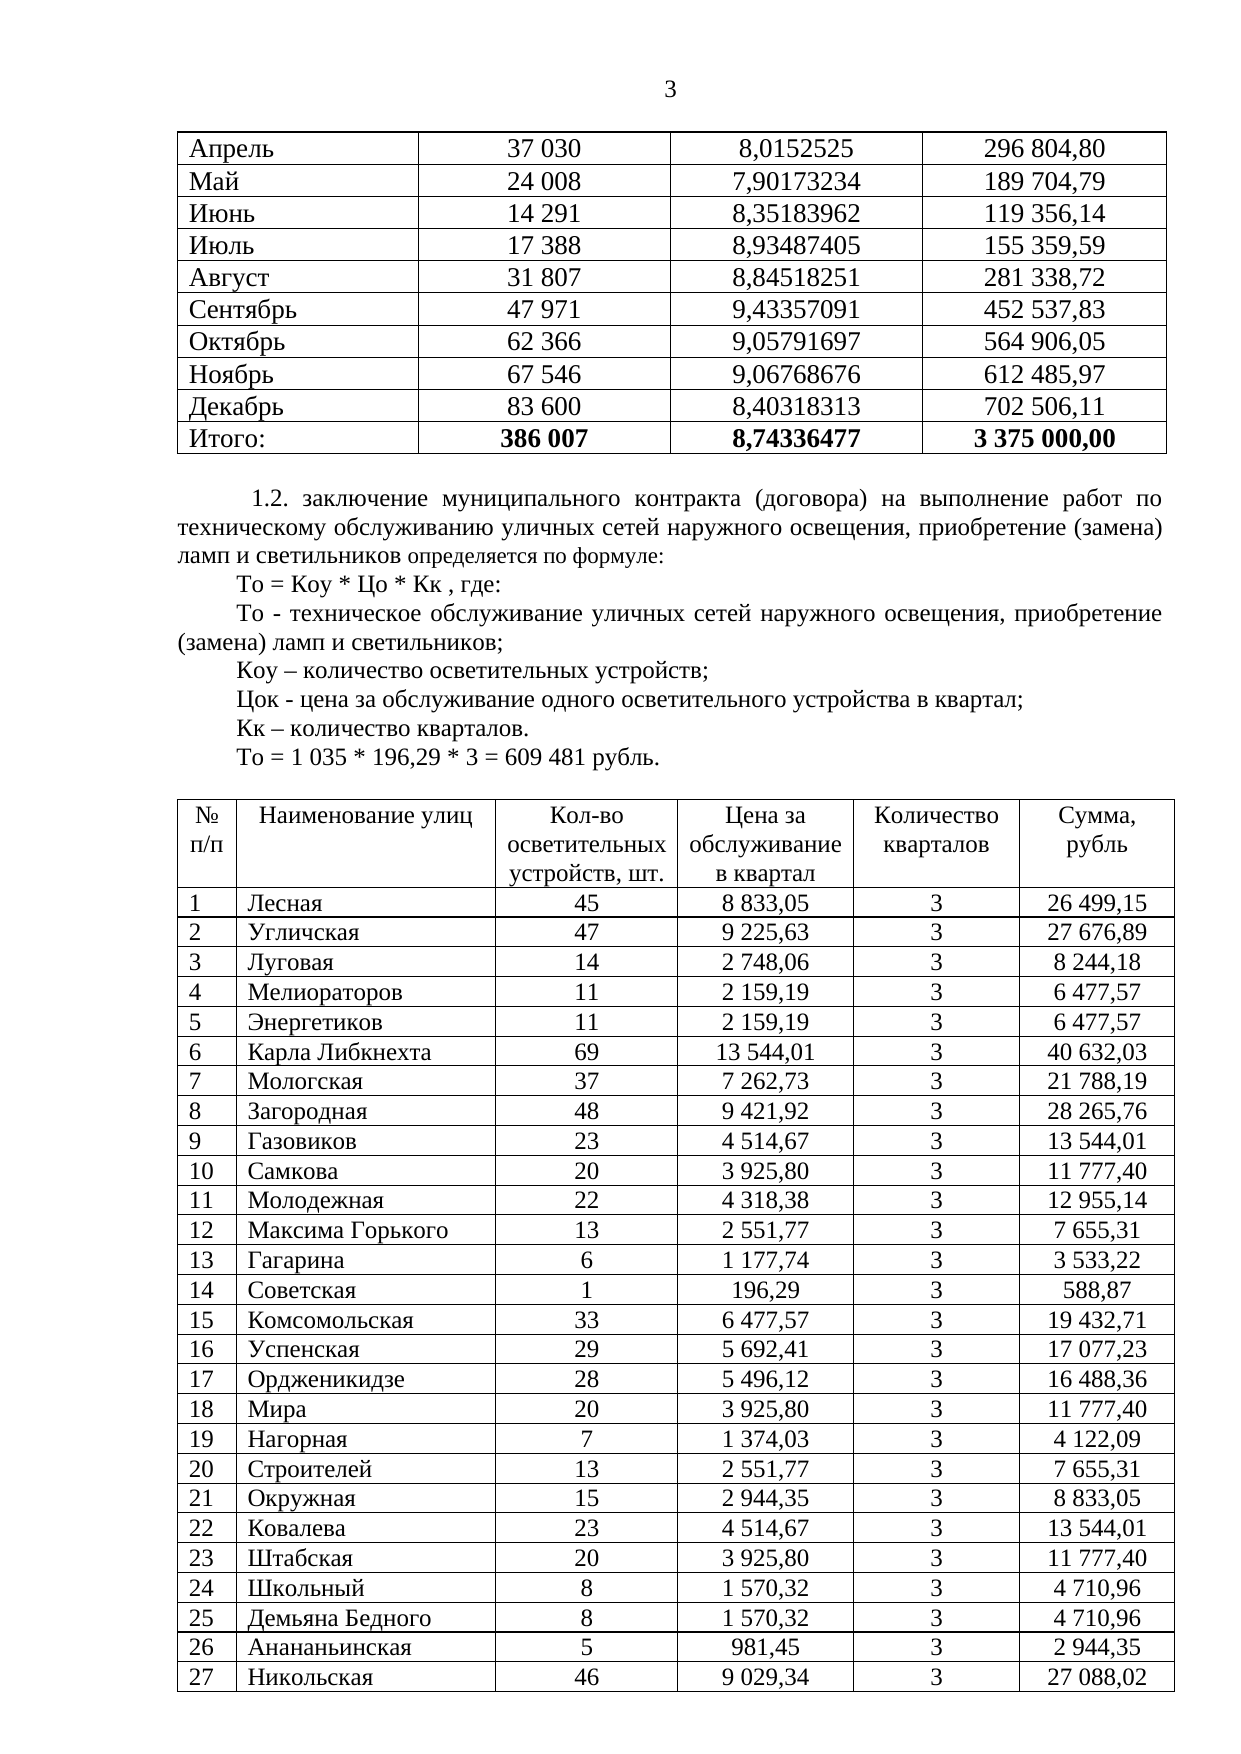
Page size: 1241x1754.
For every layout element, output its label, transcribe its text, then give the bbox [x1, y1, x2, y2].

table_cell 67 546 [419, 358, 670, 389]
table_cell 8 [496, 1573, 677, 1602]
table_cell 452 537,83 [923, 293, 1166, 324]
table_cell 13 [178, 1245, 236, 1274]
table_cell 10 [178, 1156, 236, 1184]
table_cell 3 925,80 [678, 1394, 853, 1423]
table_cell 9,05791697 [671, 326, 922, 357]
table_cell 20 [496, 1156, 677, 1184]
table_cell Луговая [237, 947, 495, 976]
table_cell 20 [496, 1543, 677, 1572]
table_cell 8 244,18 [1020, 947, 1174, 976]
table_cell 14 291 [419, 197, 670, 228]
table_header Наименование улиц [237, 800, 495, 887]
table_cell Ордженикидзе [237, 1364, 495, 1393]
table_cell Мира [237, 1394, 495, 1423]
table_cell 3 [854, 1573, 1019, 1602]
table_cell 24 008 [419, 165, 670, 196]
table_cell 11 [178, 1186, 236, 1214]
table_cell 21 788,19 [1020, 1066, 1174, 1095]
table_cell Анананьинская [237, 1633, 495, 1661]
table_cell 8,0152525 [671, 133, 922, 163]
text Коу – количество осветительных устройств; [177, 656, 1163, 684]
table_cell 1 [178, 888, 236, 916]
table_cell 37 030 [419, 133, 670, 163]
table_cell 6 477,57 [678, 1305, 853, 1333]
table_cell 7 655,31 [1020, 1454, 1174, 1482]
text 1.2. заключение муниципального контракта (договора) на выполнение работ по техническому обслуживанию уличных сетей наружного освещения, приобретение (замена) ламп и светильников определяется по формуле: [177, 483, 1163, 569]
table_cell Молодежная [237, 1186, 495, 1214]
table_cell Ковалева [237, 1513, 495, 1542]
table_cell Строителей [237, 1454, 495, 1482]
table_cell 7 655,31 [1020, 1215, 1174, 1244]
table_cell Максима Горького [237, 1215, 495, 1244]
table_cell 9 421,92 [678, 1096, 853, 1125]
table_cell 33 [496, 1305, 677, 1333]
table_cell Комсомольская [237, 1305, 495, 1333]
table_cell Ноябрь [178, 358, 418, 389]
table_cell 48 [496, 1096, 677, 1125]
table_cell 3 [854, 1066, 1019, 1095]
table_cell Декабрь [178, 390, 418, 421]
table_cell 5 [496, 1633, 677, 1661]
table_cell 8,35183962 [671, 197, 922, 228]
table_cell 5 496,12 [678, 1364, 853, 1393]
table_cell Сентябрь [178, 293, 418, 324]
table_cell Лесная [237, 888, 495, 916]
table_cell 3 925,80 [678, 1543, 853, 1572]
table_cell Итого: [178, 422, 418, 453]
table_header Сумма, рубль [1020, 800, 1174, 887]
table_cell 27 088,02 [1020, 1662, 1174, 1691]
table_cell 3 [854, 1394, 1019, 1423]
table_cell 3 [854, 1603, 1019, 1631]
table_cell 13 544,01 [1020, 1126, 1174, 1155]
table_cell 17 [178, 1364, 236, 1393]
table_cell 23 [496, 1126, 677, 1155]
table_cell 1 177,74 [678, 1245, 853, 1274]
table_cell 612 485,97 [923, 358, 1166, 389]
table_cell 11 777,40 [1020, 1394, 1174, 1423]
table_cell 8 833,05 [678, 888, 853, 916]
table_cell 9 029,34 [678, 1662, 853, 1691]
table_cell 2 551,77 [678, 1454, 853, 1482]
table_cell Апрель [178, 133, 418, 163]
table_cell 9 [178, 1126, 236, 1155]
text То - техническое обслуживание уличных сетей наружного освещения, приобретение (замена) ламп и светильников; [177, 598, 1163, 656]
table_cell 12 [178, 1215, 236, 1244]
table_cell 3 [854, 1454, 1019, 1482]
table_cell 14 [496, 947, 677, 976]
text Цок - цена за обслуживание одного осветительного устройства в квартал; [177, 684, 1163, 713]
table_header Цена за обслуживание в квартал [678, 800, 853, 887]
table_cell 3 375 000,00 [923, 422, 1166, 453]
table_cell 8,84518251 [671, 261, 922, 292]
table_cell 26 [178, 1633, 236, 1661]
table_cell 45 [496, 888, 677, 916]
table_cell 3 [854, 1335, 1019, 1363]
table_cell 21 [178, 1484, 236, 1512]
table_cell 119 356,14 [923, 197, 1166, 228]
table_header Кол-во осветительных устройств, шт. [496, 800, 677, 887]
table_cell Никольская [237, 1662, 495, 1691]
table_cell Гагарина [237, 1245, 495, 1274]
table_cell 1 570,32 [678, 1573, 853, 1602]
table_cell 2 944,35 [1020, 1633, 1174, 1661]
table_cell 13 [496, 1215, 677, 1244]
table_cell 9,43357091 [671, 293, 922, 324]
table_cell 155 359,59 [923, 229, 1166, 260]
table_cell 3 [854, 1364, 1019, 1393]
table_cell 4 318,38 [678, 1186, 853, 1214]
table_cell 8,40318313 [671, 390, 922, 421]
table_cell 4 710,96 [1020, 1603, 1174, 1631]
table_cell 386 007 [419, 422, 670, 453]
table_cell 15 [496, 1484, 677, 1512]
table_cell 37 [496, 1066, 677, 1095]
table_cell 31 807 [419, 261, 670, 292]
table_cell 4 710,96 [1020, 1573, 1174, 1602]
table_cell 13 544,01 [678, 1037, 853, 1065]
table_cell Штабская [237, 1543, 495, 1572]
table_cell 40 632,03 [1020, 1037, 1174, 1065]
table_cell 20 [496, 1394, 677, 1423]
table_cell 1 374,03 [678, 1424, 853, 1453]
table_cell 47 971 [419, 293, 670, 324]
table_cell 16 488,36 [1020, 1364, 1174, 1393]
table_cell 3 925,80 [678, 1156, 853, 1184]
table_cell Советская [237, 1275, 495, 1304]
table_cell 281 338,72 [923, 261, 1166, 292]
table_cell Нагорная [237, 1424, 495, 1453]
table_cell 27 [178, 1662, 236, 1691]
text То = Коу * Цо * Кк , где: [177, 569, 1163, 598]
table_cell Октябрь [178, 326, 418, 357]
table_cell Самкова [237, 1156, 495, 1184]
table_cell 25 [178, 1603, 236, 1631]
table_cell 69 [496, 1037, 677, 1065]
table_cell 3 [854, 1424, 1019, 1453]
table_cell 7,90173234 [671, 165, 922, 196]
table_cell 62 366 [419, 326, 670, 357]
table_cell 29 [496, 1335, 677, 1363]
table_cell 19 432,71 [1020, 1305, 1174, 1333]
table_cell 3 [854, 1186, 1019, 1214]
table_cell 6 [496, 1245, 677, 1274]
table_header № п/п [178, 800, 236, 887]
table_cell Май [178, 165, 418, 196]
table_cell 2 551,77 [678, 1215, 853, 1244]
table_cell 11 777,40 [1020, 1543, 1174, 1572]
table_cell 4 514,67 [678, 1126, 853, 1155]
table_cell 3 [854, 1096, 1019, 1125]
table_cell 1 570,32 [678, 1603, 853, 1631]
table_cell 981,45 [678, 1633, 853, 1661]
table_cell 8 [178, 1096, 236, 1125]
table_cell 7 262,73 [678, 1066, 853, 1095]
table_cell Август [178, 261, 418, 292]
table_cell 11 [496, 1007, 677, 1036]
table_cell 3 [854, 977, 1019, 1006]
table_cell 8 [496, 1603, 677, 1631]
table_cell 3 [854, 918, 1019, 946]
table_cell 588,87 [1020, 1275, 1174, 1304]
table_cell 296 804,80 [923, 133, 1166, 163]
table_cell 4 122,09 [1020, 1424, 1174, 1453]
table_cell 11 [496, 977, 677, 1006]
table_cell 14 [178, 1275, 236, 1304]
table_cell 5 [178, 1007, 236, 1036]
table_cell Мелиораторов [237, 977, 495, 1006]
table_cell 2 [178, 918, 236, 946]
table_cell 196,29 [678, 1275, 853, 1304]
table_header Количество кварталов [854, 800, 1019, 887]
table_cell Демьяна Бедного [237, 1603, 495, 1631]
table_cell 28 265,76 [1020, 1096, 1174, 1125]
table_cell 6 477,57 [1020, 977, 1174, 1006]
table_cell 3 [854, 1513, 1019, 1542]
table_cell 8 833,05 [1020, 1484, 1174, 1512]
table_cell 16 [178, 1335, 236, 1363]
table_cell 26 499,15 [1020, 888, 1174, 916]
table_cell 15 [178, 1305, 236, 1333]
table_cell 3 [854, 1543, 1019, 1572]
table_cell 28 [496, 1364, 677, 1393]
table_cell 3 [854, 1156, 1019, 1184]
table_cell 3 [854, 888, 1019, 916]
table_cell 3 [854, 1275, 1019, 1304]
table_cell 17 388 [419, 229, 670, 260]
table_cell 22 [178, 1513, 236, 1542]
table_cell 22 [496, 1186, 677, 1214]
table_cell 13 [496, 1454, 677, 1482]
table_cell 3 [854, 1037, 1019, 1065]
table_cell 13 544,01 [1020, 1513, 1174, 1542]
table_cell 11 777,40 [1020, 1156, 1174, 1184]
table_cell 3 [854, 1215, 1019, 1244]
table_cell 8,74336477 [671, 422, 922, 453]
table_cell 19 [178, 1424, 236, 1453]
table_cell 5 692,41 [678, 1335, 853, 1363]
table_cell Июнь [178, 197, 418, 228]
table_cell 3 [854, 1633, 1019, 1661]
table_cell 27 676,89 [1020, 918, 1174, 946]
table_cell Успенская [237, 1335, 495, 1363]
table_cell 18 [178, 1394, 236, 1423]
table_cell Окружная [237, 1484, 495, 1512]
table_cell 4 [178, 977, 236, 1006]
table_cell 702 506,11 [923, 390, 1166, 421]
table_cell 9,06768676 [671, 358, 922, 389]
table_cell Газовиков [237, 1126, 495, 1155]
table_cell Школьный [237, 1573, 495, 1602]
table_cell 7 [178, 1066, 236, 1095]
table_cell 3 [854, 1305, 1019, 1333]
text Кк – количество кварталов. [177, 713, 1163, 742]
table_cell 189 704,79 [923, 165, 1166, 196]
table_cell 46 [496, 1662, 677, 1691]
table_cell Загородная [237, 1096, 495, 1125]
table_cell 3 533,22 [1020, 1245, 1174, 1274]
table_cell Энергетиков [237, 1007, 495, 1036]
table_cell 4 514,67 [678, 1513, 853, 1542]
table_cell 7 [496, 1424, 677, 1453]
table_cell 6 477,57 [1020, 1007, 1174, 1036]
table_cell 24 [178, 1573, 236, 1602]
table_cell 3 [854, 1484, 1019, 1512]
table_cell 3 [854, 947, 1019, 976]
table_cell Мологская [237, 1066, 495, 1095]
table_cell 2 159,19 [678, 977, 853, 1006]
table_cell 2 748,06 [678, 947, 853, 976]
table_cell 3 [854, 1662, 1019, 1691]
table_cell 9 225,63 [678, 918, 853, 946]
table_cell 6 [178, 1037, 236, 1065]
table_cell 2 159,19 [678, 1007, 853, 1036]
table_cell 23 [496, 1513, 677, 1542]
table_cell 3 [854, 1245, 1019, 1274]
table_cell 3 [178, 947, 236, 976]
text То = 1 035 * 196,29 * 3 = 609 481 рубль. [177, 742, 1163, 771]
table_cell 83 600 [419, 390, 670, 421]
table_cell 3 [854, 1126, 1019, 1155]
table_cell Угличская [237, 918, 495, 946]
table_cell 3 [854, 1007, 1019, 1036]
table_cell 8,93487405 [671, 229, 922, 260]
table_cell Карла Либкнехта [237, 1037, 495, 1065]
table_cell 12 955,14 [1020, 1186, 1174, 1214]
table_cell 564 906,05 [923, 326, 1166, 357]
table_cell 47 [496, 918, 677, 946]
table_cell 17 077,23 [1020, 1335, 1174, 1363]
table_cell Июль [178, 229, 418, 260]
table_cell 2 944,35 [678, 1484, 853, 1512]
table_cell 20 [178, 1454, 236, 1482]
table_cell 23 [178, 1543, 236, 1572]
table_cell 1 [496, 1275, 677, 1304]
